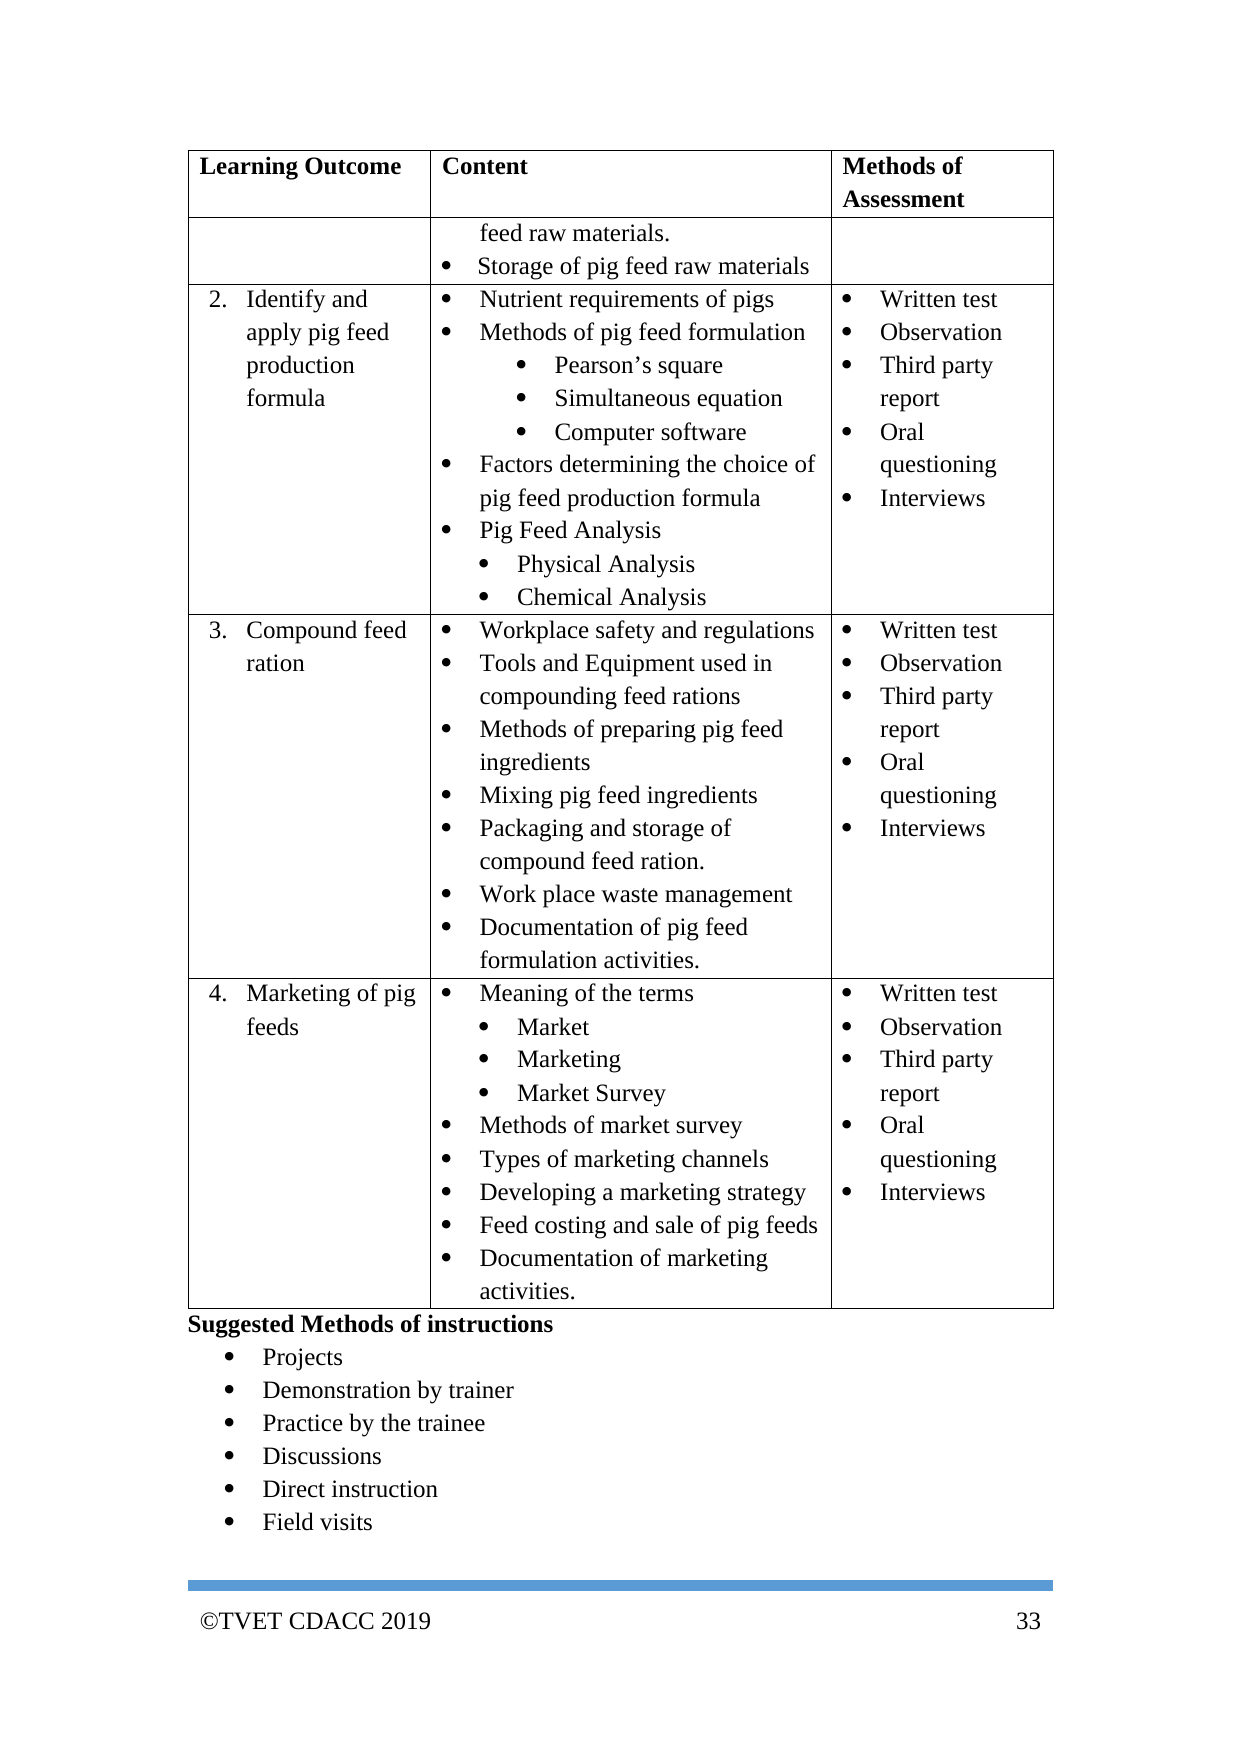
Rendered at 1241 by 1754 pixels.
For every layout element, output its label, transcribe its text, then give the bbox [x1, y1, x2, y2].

table_cell Written test Observation Third party report Oral questioning Interviews [832, 285, 1053, 614]
table_cell Meaning of the terms Market Marketing Market Survey Methods of market survey Types of marketing channels Developing a marketing strategy Feed costing and sale of pig feeds Documentation of marketing activities. [431, 979, 831, 1308]
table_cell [832, 218, 1053, 283]
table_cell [431, 218, 831, 283]
list Projects [225, 1342, 1053, 1371]
table_cell Identify and apply pig feed production formula [189, 285, 430, 614]
table_cell Compound feed ration [189, 615, 430, 977]
list Demonstration by trainer [225, 1375, 1053, 1404]
table_cell Written test Observation Third party report Oral questioning Interviews [832, 979, 1053, 1308]
list Practice by the trainee [225, 1408, 1053, 1437]
table_cell Written test Observation Third party report Oral questioning Interviews [832, 615, 1053, 977]
list Direct instruction [225, 1474, 1053, 1503]
table_header Methods of Assessment [832, 151, 1053, 217]
table_cell Nutrient requirements of pigs Methods of pig feed formulation Pearson’s square Simultaneous equation Computer software Factors determining the choice of pig feed production formula Pig Feed Analysis Physical Analysis Chemical Analysis [431, 285, 831, 614]
list Discussions [225, 1441, 1053, 1470]
table_header Content [431, 151, 831, 217]
table_cell Marketing of pig feeds [189, 979, 430, 1308]
table_cell Workplace safety and regulations Tools and Equipment used in compounding feed rations Methods of preparing pig feed ingredients Mixing pig feed ingredients Packaging and storage of compound feed ration. Work place waste management Documentation of pig feed formulation activities. [431, 615, 831, 977]
text Suggested Methods of instructions [187, 1309, 1053, 1338]
table_header Learning Outcome [189, 151, 430, 217]
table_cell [189, 218, 430, 283]
list Field visits [225, 1507, 1053, 1536]
